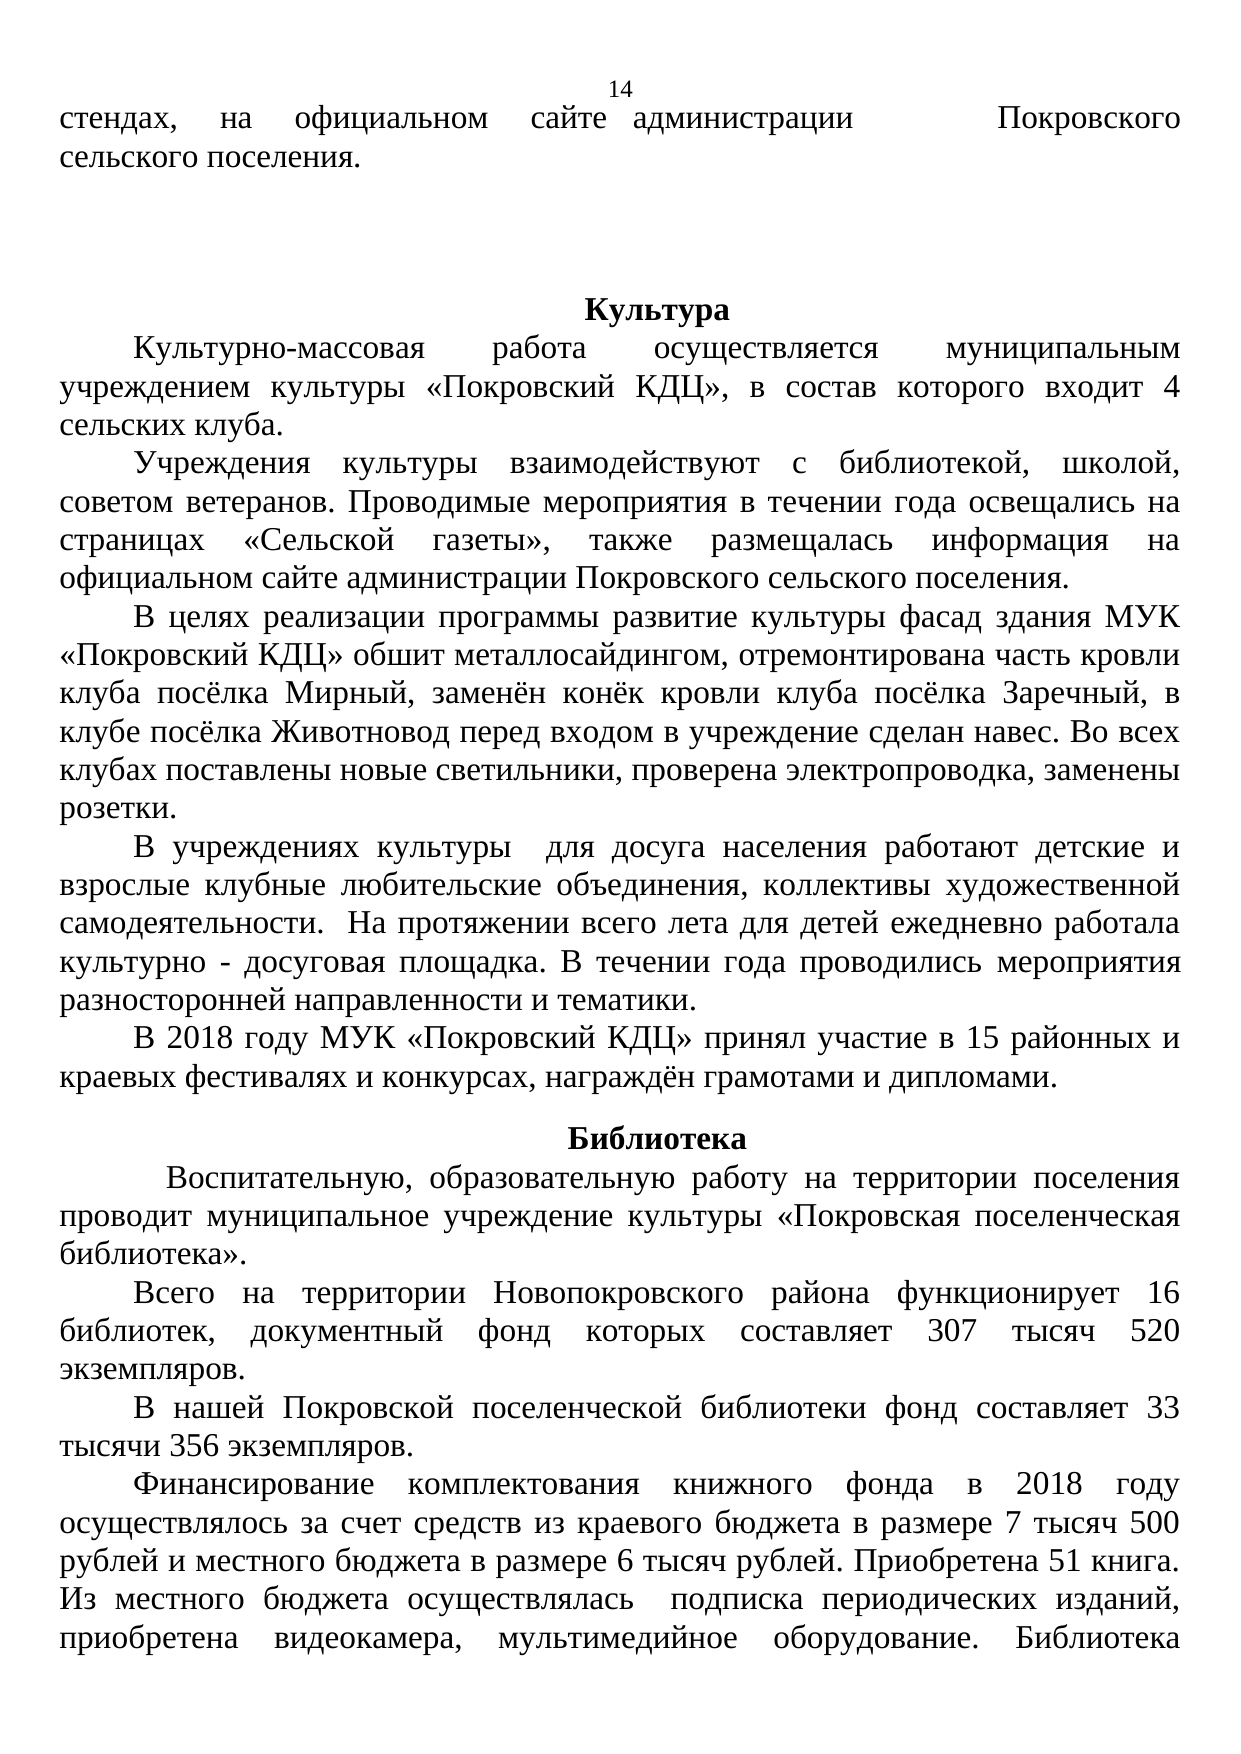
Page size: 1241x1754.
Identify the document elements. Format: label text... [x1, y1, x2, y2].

text Всего на территории Новопокровского района функционирует 16 библиотек, документный фонд которых составляет 307 тысяч 520 экземпляров. [59, 1272, 1181, 1387]
text В целях реализации программы развитие культуры фасад здания МУК «Покровский КДЦ» обшит металлосайдингом, отремонтирована часть кровли клуба посёлка Мирный, заменён конёк кровли клуба посёлка Заречный, в клубе посёлка Животновод перед входом в учреждение сделан навес. Во всех клубах поставлены новые светильники, проверена электропроводка, заменены розетки. [59, 596, 1181, 826]
text В учреждениях культуры для досуга населения работают детские и взрослые клубные любительские объединения, коллективы художественной самодеятельности. На протяжении всего лета для детей ежедневно работала культурно - досуговая площадка. В течении года проводились мероприятия разносторонней направленности и тематики. [59, 826, 1181, 1018]
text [59, 98, 1181, 174]
text Культурно-массовая работа осуществляется муниципальным учреждением культуры «Покровский КДЦ», в состав которого входит 4 сельских клуба. [59, 328, 1181, 443]
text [59, 1463, 1181, 1655]
text В 2018 году МУК «Покровский КДЦ» принял участие в 15 районных и краевых фестивалях и конкурсах, награждён грамотами и дипломами. [59, 1018, 1181, 1094]
text Культура [59, 289, 1181, 328]
text Воспитательную, образовательную работу на территории поселения проводит муниципальное учреждение культуры «Покровская поселенческая библиотека». [59, 1157, 1181, 1272]
text Библиотека [59, 1118, 1181, 1157]
text В нашей Покровской поселенческой библиотеки фонд составляет 33 тысячи 356 экземпляров. [59, 1387, 1181, 1463]
text Учреждения культуры взаимодействуют с библиотекой, школой, советом ветеранов. Проводимые мероприятия в течении года освещались на страницах «Сельской газеты», также размещалась информация на официальном сайте администрации Покровского сельского поселения. [59, 443, 1181, 596]
